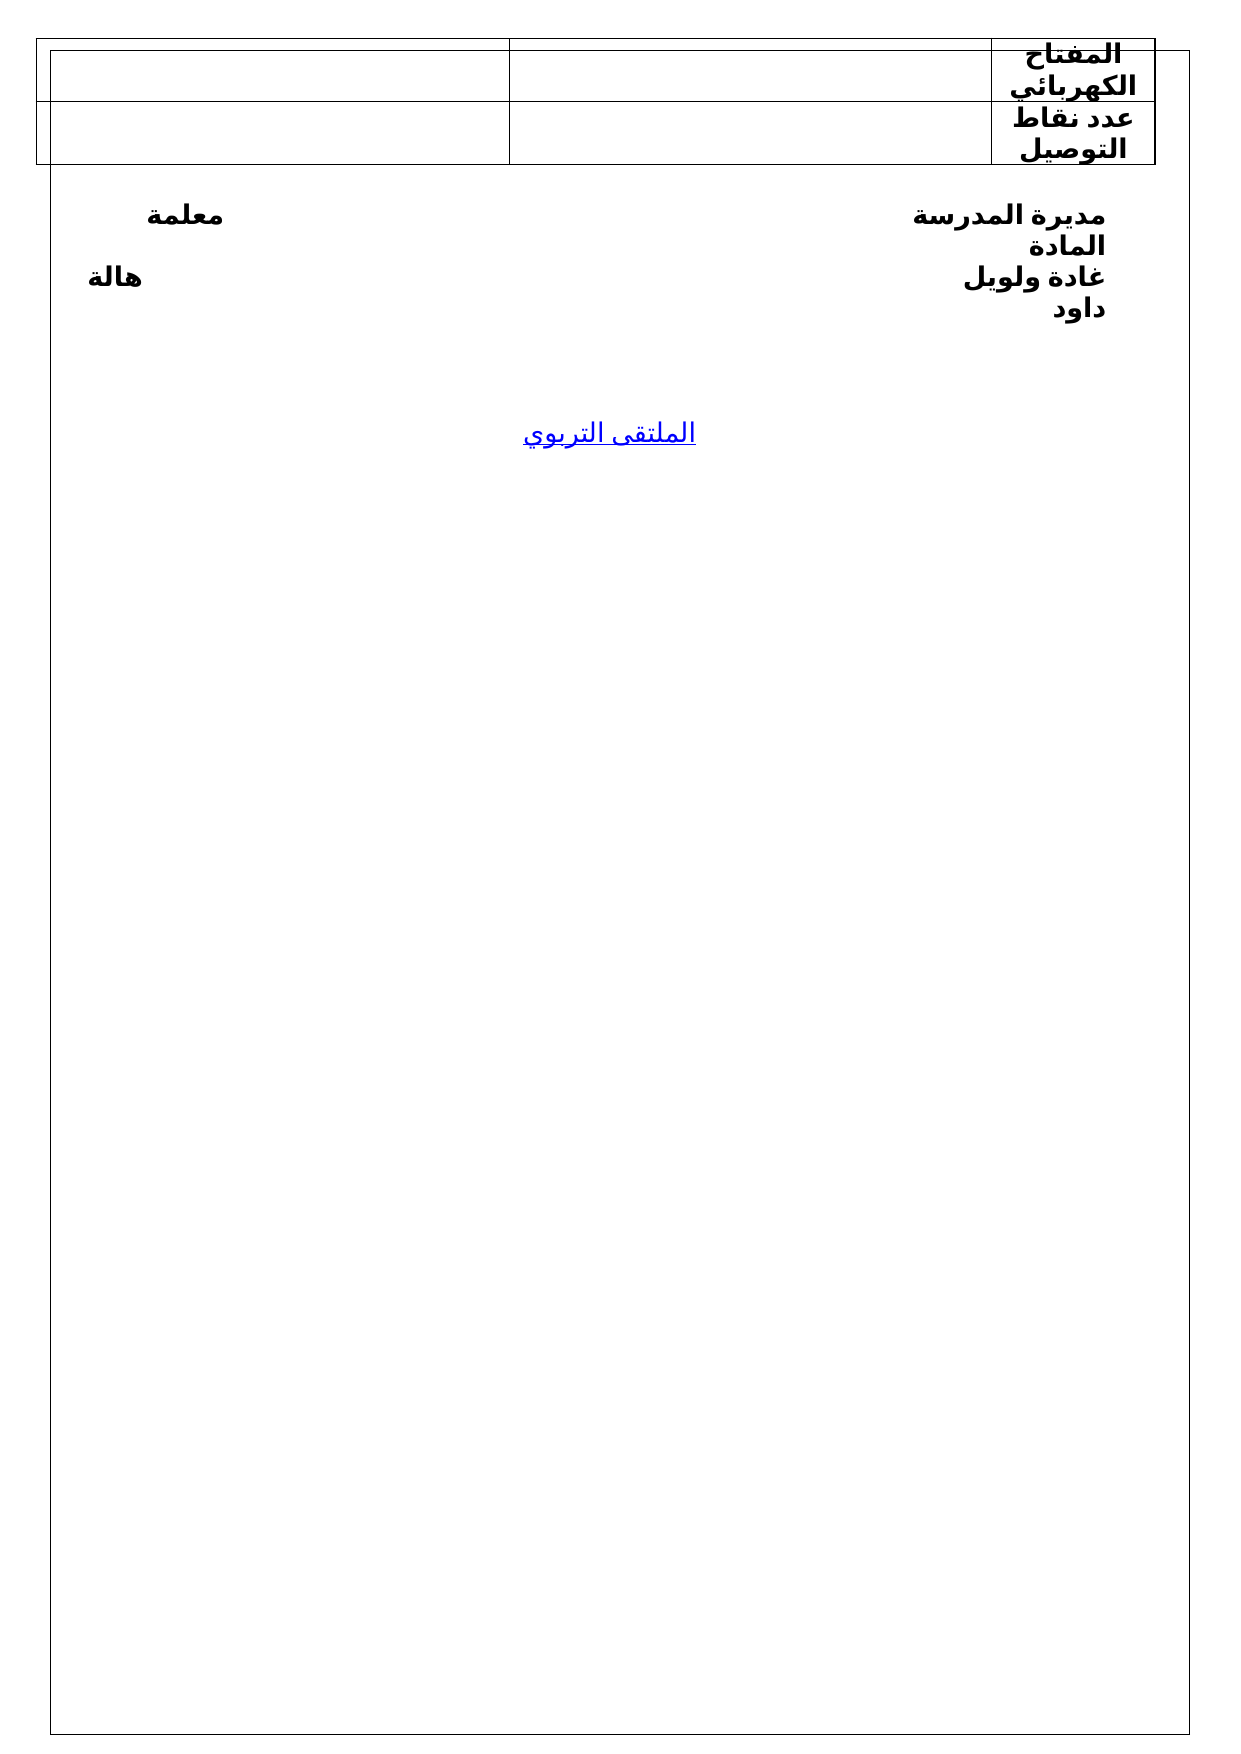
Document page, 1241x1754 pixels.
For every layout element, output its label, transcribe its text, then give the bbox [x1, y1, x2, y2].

text مديرة المدرسة معلمة المادة [75, 199, 1106, 261]
table_cell [510, 51, 991, 101]
table_cell [510, 39, 991, 50]
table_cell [992, 39, 1154, 50]
text غادة ولويل هالة داود [75, 261, 1106, 323]
table_cell [37, 102, 50, 164]
table_cell عدد نقاط التوصيل [992, 102, 1154, 164]
table_cell [37, 39, 509, 101]
table_cell [51, 102, 509, 164]
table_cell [992, 51, 1154, 101]
table_cell [510, 102, 991, 164]
text الملتقى التربوي [75, 417, 1144, 448]
